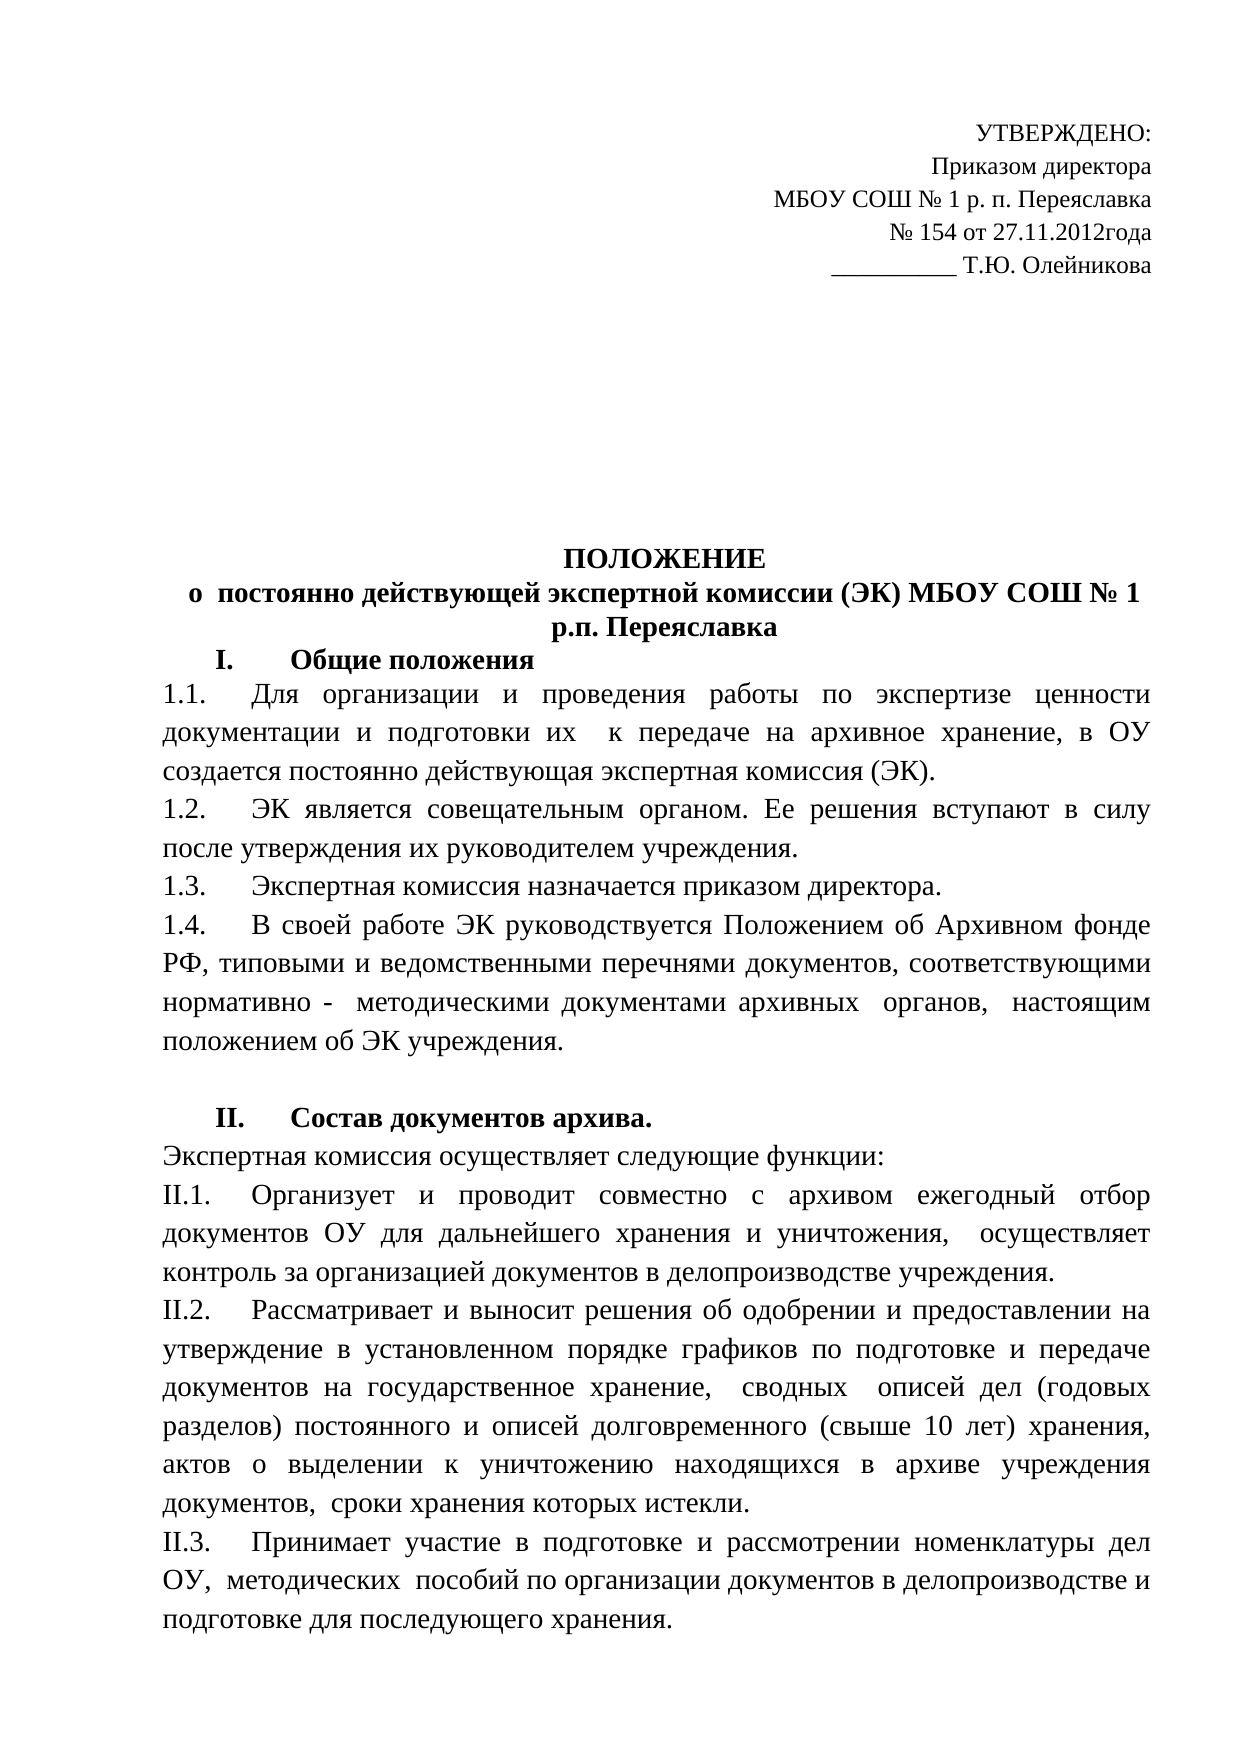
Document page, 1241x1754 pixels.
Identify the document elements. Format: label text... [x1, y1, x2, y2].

text № 154 от 27.11.2012года [209, 217, 1152, 246]
list Для организации и проведения работы по экспертизе ценности документации и подготовки их к передаче на архивное хранение, в ОУ создается постоянно действующая экспертная комиссия (ЭК). [162, 676, 1152, 786]
text Приказом директора [209, 151, 1152, 180]
list Принимает участие в подготовке и рассмотрении номенклатуры дел ОУ, методических пособий по организации документов в делопроизводстве и подготовке для последующего хранения. [162, 1524, 1152, 1634]
list ЭК является совещательным органом. Ее решения вступают в силу после утверждения их руководителем учреждения. [162, 791, 1152, 863]
list Организует и проводит совместно с архивом ежегодный отбор документов ОУ для дальнейшего хранения и уничтожения, осуществляет контроль за организацией документов в делопроизводстве учреждения. [162, 1177, 1152, 1287]
text о постоянно действующей экспертной комиссии (ЭК) МБОУ СОШ № 1 р.п. Переяславка [177, 575, 1152, 642]
list Состав документов архива. [215, 1100, 1152, 1133]
list Рассматривает и выносит решения об одобрении и предоставлении на утверждение в установленном порядке графиков по подготовке и передаче документов на государственное хранение, сводных описей дел (годовых разделов) постоянного и описей долговременного (свыше 10 лет) хранения, актов о выделении к уничтожению находящихся в архиве учреждения документов, сроки хранения которых истекли. [162, 1292, 1152, 1519]
text ПОЛОЖЕНИЕ [177, 542, 1152, 575]
list Общие положения [215, 642, 1152, 676]
list Экспертная комиссия назначается приказом директора. [162, 868, 1152, 902]
list Экспертная комиссия осуществляет следующие функции: [162, 1138, 1152, 1172]
text МБОУ СОШ № 1 р. п. Переяславка [209, 184, 1152, 213]
list В своей работе ЭК руководствуется Положением об Архивном фонде РФ, типовыми и ведомственными перечнями документов, соответствующими нормативно - методическими документами архивных органов, настоящим положением об ЭК учреждения. [162, 907, 1152, 1056]
text УТВЕРЖДЕНО: [209, 118, 1152, 147]
text __________ Т.Ю. Олейникова [177, 250, 1152, 279]
